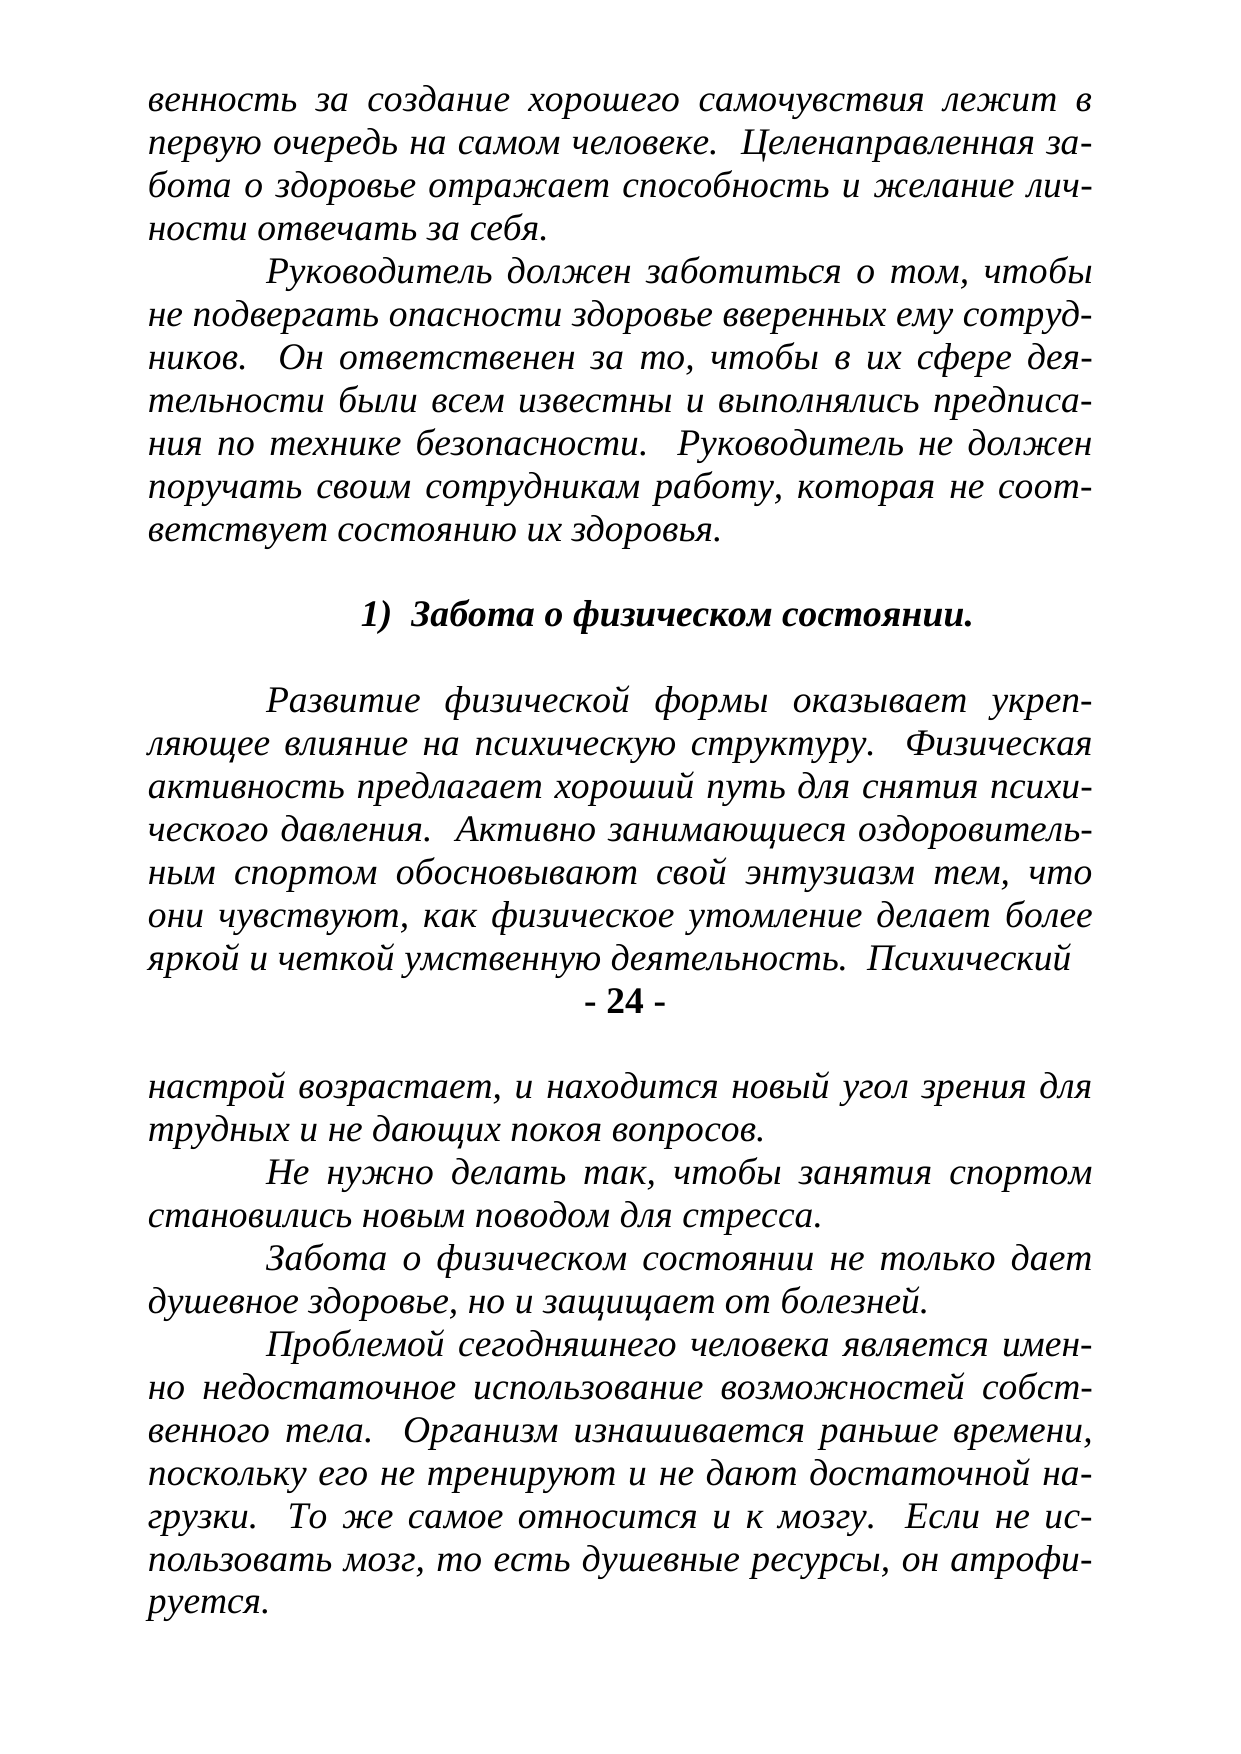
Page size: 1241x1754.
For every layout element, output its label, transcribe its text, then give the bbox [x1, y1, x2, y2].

text Руководитель должен заботиться о том, чтобы не подвергать опасности здоровье вверенных ему сотрудников. Он ответственен за то, чтобы в их сфере деятельности были всем известны и выполнялись предписания по технике безопасности. Руководитель не должен поручать своим сотрудникам работу, которая не соответствует состоянию их здоровья. [148, 248, 1092, 549]
text 1) Забота о физическом состоянии. [148, 592, 1092, 635]
text Не нужно делать так, чтобы занятия спортом становились новым поводом для стресса. [148, 1150, 1092, 1236]
text Проблемой сегодняшнего человека является именно недостаточное использование возможностей собственного тела. Организм изнашивается раньше времени, поскольку его не тренируют и не дают достаточной нагрузки. То же самое относится и к мозгу. Если не использовать мозг, то есть душевные ресурсы, он атрофируется. [148, 1321, 1092, 1622]
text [148, 77, 1092, 248]
text - 24 - [148, 978, 1092, 1021]
text Забота о физическом состоянии не только дает душевное здоровье, но и защищает от болезней. [148, 1236, 1092, 1321]
text настрой возрастает, и находится новый угол зрения для трудных и не дающих покоя вопросов. [148, 1064, 1092, 1150]
text Развитие физической формы оказывает укрепляющее влияние на психическую структуру. Физическая активность предлагает хороший путь для снятия психического давления. Активно занимающиеся оздоровительным спортом обосновывают свой энтузиазм тем, что они чувствуют, как физическое утомление делает более яркой и четкой умственную деятельность. Психический [148, 678, 1092, 978]
